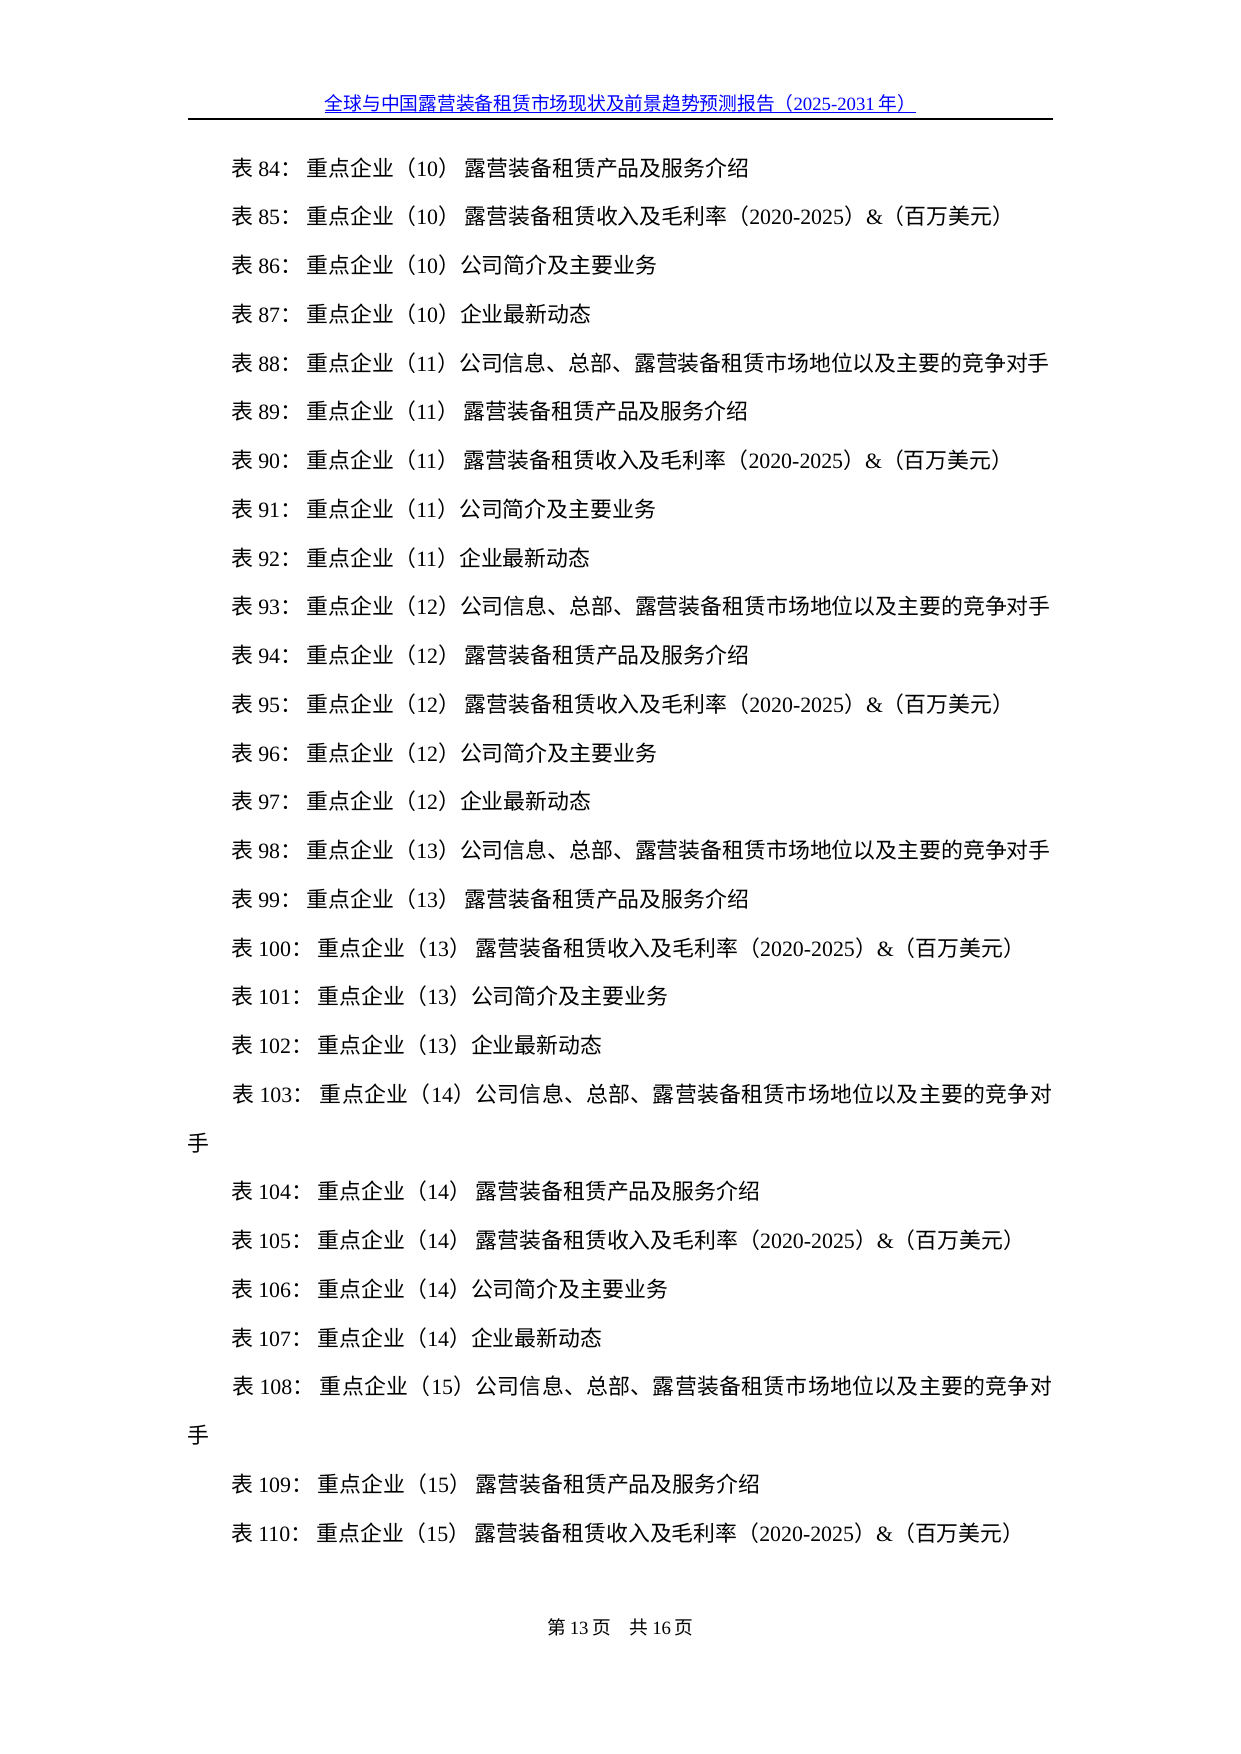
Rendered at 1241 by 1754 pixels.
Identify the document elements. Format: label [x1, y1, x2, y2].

text [187, 150, 1053, 1548]
